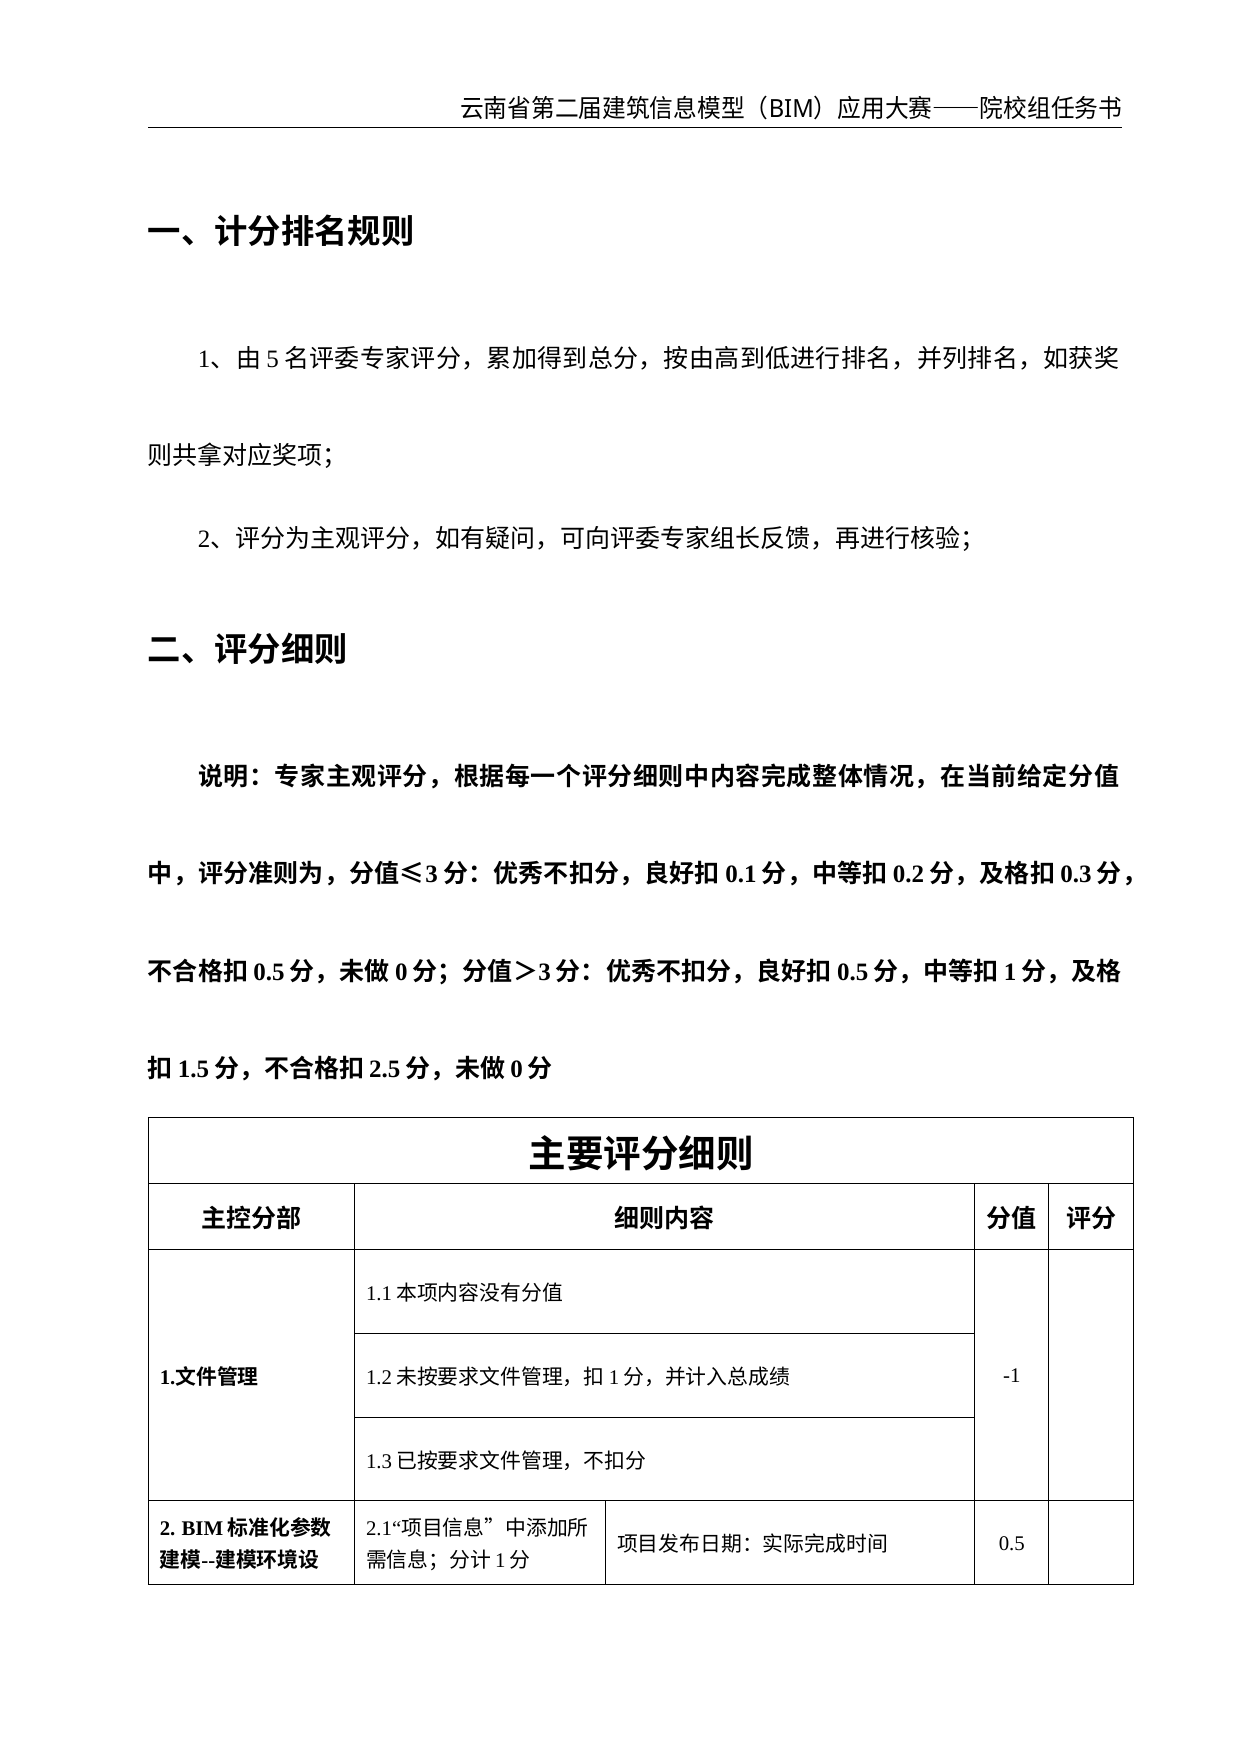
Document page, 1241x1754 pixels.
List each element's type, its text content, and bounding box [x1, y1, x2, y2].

table_cell 项目发布日期：实际完成时间 [606, 1501, 974, 1584]
table_cell [1049, 1250, 1133, 1500]
table_cell 1.1本项内容没有分值 [355, 1250, 974, 1333]
subtitle 一、计分排名规则 [148, 196, 1122, 261]
text 1、由5名评委专家评分，累加得到总分，按由高到低进行排名，并列排名，如获奖则共拿对应奖项； [148, 324, 1122, 486]
text 2、评分为主观评分，如有疑问，可向评委专家组长反馈，再进行核验； [148, 504, 1122, 569]
table_cell 1.3已按要求文件管理，不扣分 [355, 1418, 974, 1500]
table_cell 1.文件管理 [149, 1250, 354, 1500]
subtitle 二、评分细则 [148, 614, 1122, 679]
table_cell -1 [975, 1250, 1048, 1500]
table_cell 1.2未按要求文件管理，扣1分，并计入总成绩 [355, 1334, 974, 1417]
table_header 主要评分细则 [149, 1118, 1133, 1183]
table_cell 主控分部 [149, 1184, 354, 1249]
table_cell 细则内容 [355, 1184, 974, 1249]
table_cell [1049, 1501, 1133, 1584]
table_cell 0.5 [975, 1501, 1048, 1584]
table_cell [355, 1501, 605, 1584]
table_cell 评分 [1049, 1184, 1133, 1249]
table_cell 分值 [975, 1184, 1048, 1249]
text 说明：专家主观评分，根据每一个评分细则中内容完成整体情况，在当前给定分值中，评分准则为，分值≤3分：优秀不扣分，良好扣0.1分，中等扣0.2分，及格扣0.3分，不合格扣0.5分，未做0分；分值＞3分：优秀不扣分，良好扣0.5分，中等扣1分，及格扣1.5分，不合格扣2.5分，未做0分 [148, 742, 1122, 1099]
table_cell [149, 1501, 354, 1584]
